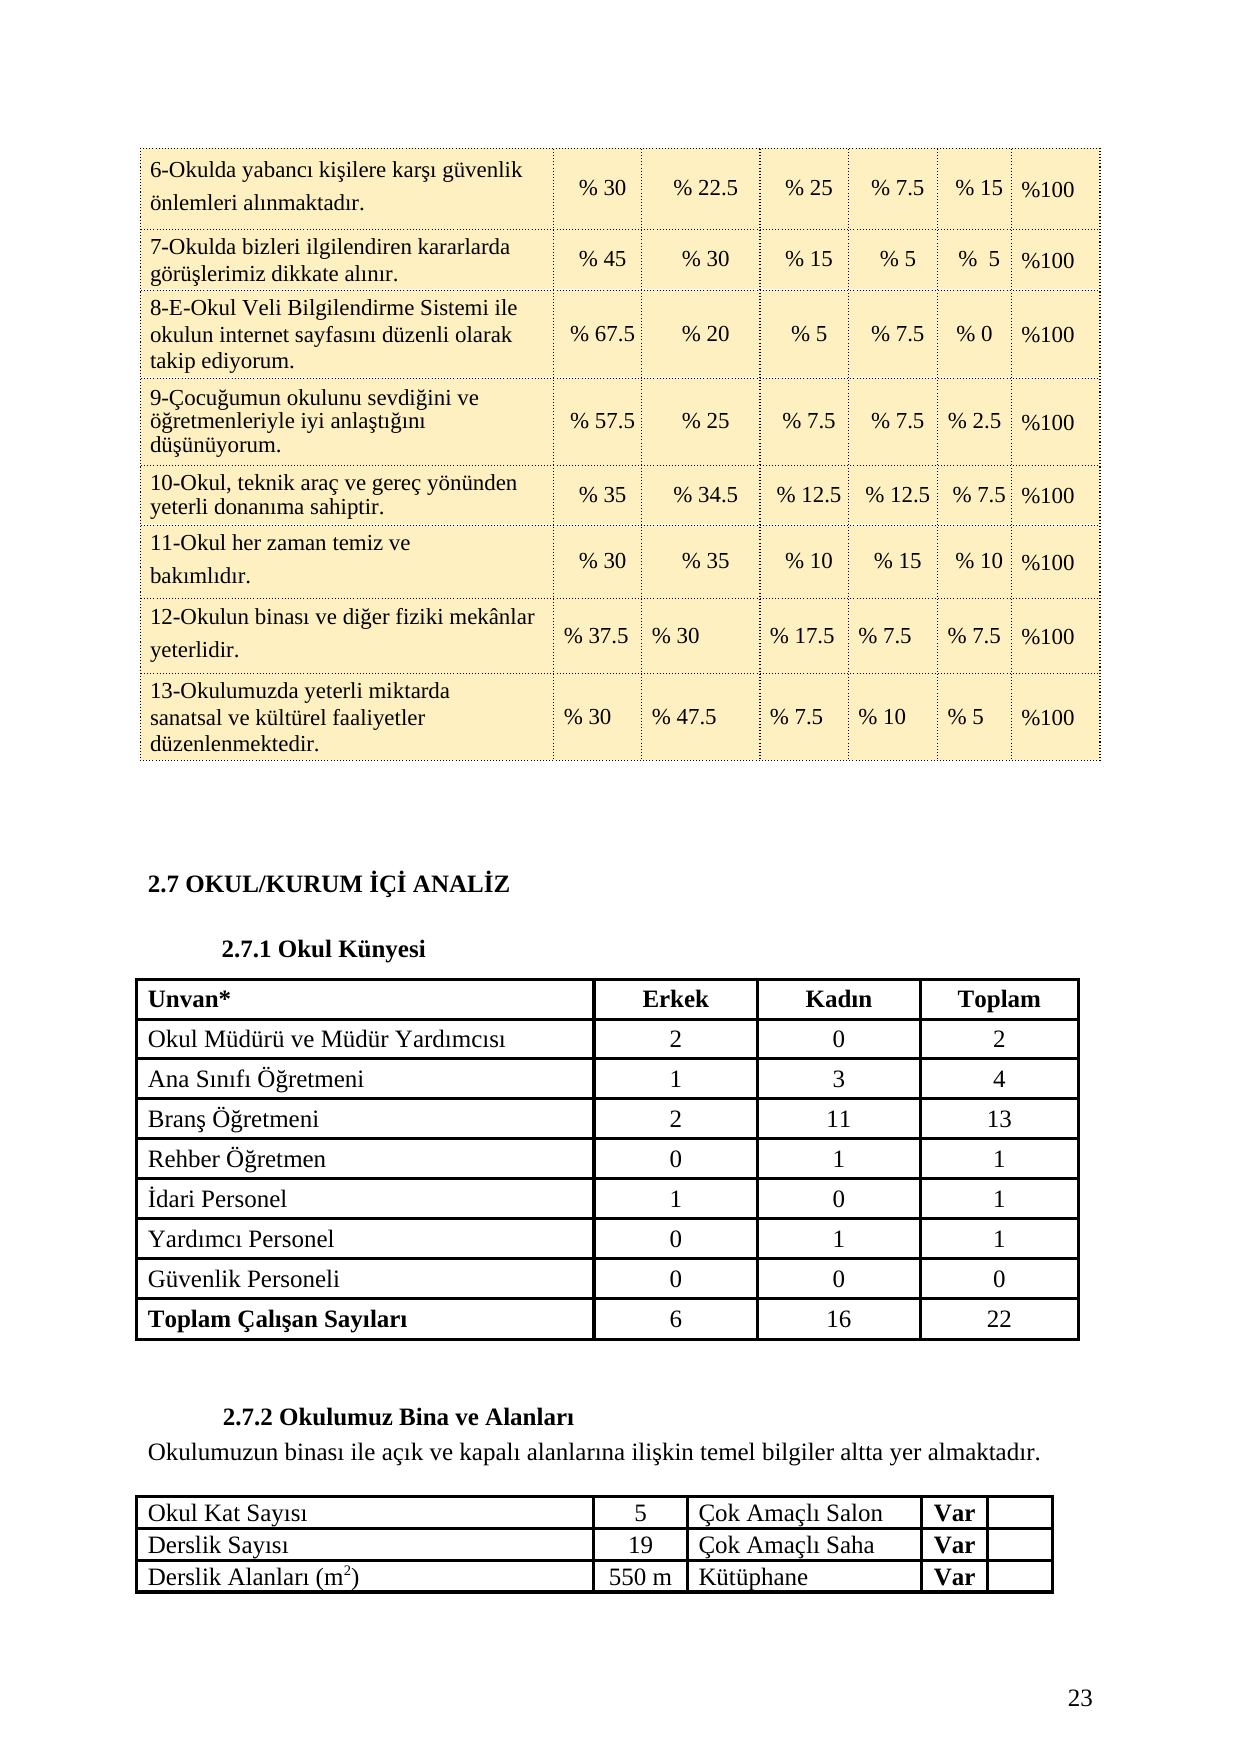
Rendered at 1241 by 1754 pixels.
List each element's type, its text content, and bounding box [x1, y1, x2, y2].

table_cell % 7.5 [849, 290, 937, 377]
table_cell 0 [759, 1021, 919, 1057]
table_cell 19 [595, 1530, 686, 1558]
table_cell 16 [759, 1300, 919, 1338]
table_cell % 57.5 [554, 378, 642, 465]
table_cell 550 m [595, 1562, 686, 1590]
table_cell 12-Okulun binası ve diğer fiziki mekânlar yeterlidir. [140, 598, 554, 673]
table_cell 8-E-Okul Veli Bilgilendirme Sistemi ile okulun internet sayfasını düzenli olarak takip ediyorum. [140, 290, 554, 377]
table_cell 1 [759, 1140, 919, 1177]
table_cell % 35 [554, 465, 642, 524]
table_header 5 [595, 1498, 686, 1527]
table_cell % 15 [938, 148, 1011, 229]
table_cell % 30 [554, 525, 642, 598]
table_cell 11 [759, 1100, 919, 1137]
table_cell 3 [759, 1060, 919, 1097]
table_cell 0 [922, 1260, 1077, 1297]
table_cell % 47.5 [642, 673, 760, 760]
table_cell 13 [922, 1100, 1077, 1137]
table_cell 2 [596, 1100, 756, 1137]
table_cell % 37.5 [554, 598, 642, 673]
table_cell Var [923, 1562, 986, 1590]
subtitle 2.7.2 Okulumuz Bina ve Alanları [223, 1402, 1092, 1431]
table_header Toplam [922, 981, 1077, 1017]
table_cell %100 [1011, 148, 1100, 229]
table_cell % 15 [760, 229, 849, 289]
table_cell 1 [922, 1140, 1077, 1177]
table_cell % 5 [760, 290, 849, 377]
table_cell 2 [596, 1021, 756, 1057]
table_cell 6 [596, 1300, 756, 1338]
table_cell % 5 [938, 229, 1011, 289]
table_cell 6-Okulda yabancı kişilere karşı güvenlik önlemleri alınmaktadır. [140, 148, 554, 229]
table_cell Ana Sınıfı Öğretmeni [138, 1060, 592, 1097]
table_header Okul Kat Sayısı [138, 1498, 592, 1527]
table_cell % 20 [642, 290, 760, 377]
table_cell Derslik Sayısı [138, 1530, 592, 1558]
table_cell % 5 [849, 229, 937, 289]
table_cell % 7.5 [849, 148, 937, 229]
table_cell 0 [759, 1180, 919, 1217]
table_header Çok Amaçlı Salon [689, 1498, 920, 1527]
table_cell % 7.5 [849, 378, 937, 465]
table_cell % 5 [938, 673, 1011, 760]
table_cell 2 [922, 1021, 1077, 1057]
table_cell % 12.5 [849, 465, 937, 524]
table_cell Branş Öğretmeni [138, 1100, 592, 1137]
table_cell % 7.5 [938, 465, 1011, 524]
table_cell 1 [759, 1220, 919, 1257]
text 2.7 OKUL/KURUM İÇİ ANALİZ [148, 869, 1092, 898]
table_cell [989, 1530, 1051, 1558]
table_cell 10-Okul, teknik araç ve gereç yönünden yeterli donanıma sahiptir. [140, 465, 554, 524]
table_cell 0 [596, 1140, 756, 1177]
text 2.7.1 Okul Künyesi [148, 934, 1092, 963]
table_cell % 25 [642, 378, 760, 465]
table_cell % 12.5 [760, 465, 849, 524]
table_cell % 30 [642, 598, 760, 673]
table_cell %100 [1011, 290, 1100, 377]
table_cell %100 [1011, 378, 1100, 465]
table_cell %100 [1011, 673, 1100, 760]
table_cell % 2.5 [938, 378, 1011, 465]
table_cell 22 [922, 1300, 1077, 1338]
table_cell 1 [596, 1180, 756, 1217]
table_cell 0 [596, 1260, 756, 1297]
table_cell Rehber Öğretmen [138, 1140, 592, 1177]
table_cell Toplam Çalışan Sayıları [138, 1300, 592, 1338]
table_cell 0 [596, 1220, 756, 1257]
table_header Var [923, 1498, 986, 1527]
table_cell %100 [1011, 598, 1100, 673]
table_cell % 22.5 [642, 148, 760, 229]
table_cell % 0 [938, 290, 1011, 377]
table_cell 0 [759, 1260, 919, 1297]
table_cell % 45 [554, 229, 642, 289]
table_cell % 10 [760, 525, 849, 598]
table_cell % 10 [849, 673, 937, 760]
table_cell 1 [922, 1220, 1077, 1257]
table_cell % 7.5 [760, 378, 849, 465]
table_cell 1 [922, 1180, 1077, 1217]
table_cell Kütüphane [689, 1562, 920, 1590]
table_cell İdari Personel [138, 1180, 592, 1217]
table_header Unvan* [138, 981, 592, 1017]
table_cell % 67.5 [554, 290, 642, 377]
table_cell Yardımcı Personel [138, 1220, 592, 1257]
table_header Kadın [759, 981, 919, 1017]
table_cell 7-Okulda bizleri ilgilendiren kararlarda görüşlerimiz dikkate alınır. [140, 229, 554, 289]
table_cell % 30 [554, 148, 642, 229]
table_cell % 30 [642, 229, 760, 289]
table_cell % 25 [760, 148, 849, 229]
table_cell Derslik Alanları (m2) [138, 1562, 592, 1590]
table_cell 4 [922, 1060, 1077, 1097]
table_cell % 7.5 [938, 598, 1011, 673]
table_cell 11-Okul her zaman temiz ve bakımlıdır. [140, 525, 554, 598]
table_cell 9-Çocuğumun okulunu sevdiğini ve öğretmenleriyle iyi anlaştığını düşünüyorum. [140, 378, 554, 465]
table_cell Var [923, 1530, 986, 1558]
table_cell Güvenlik Personeli [138, 1260, 592, 1297]
table_header [989, 1498, 1051, 1527]
table_cell % 15 [849, 525, 937, 598]
table_cell Okul Müdürü ve Müdür Yardımcısı [138, 1021, 592, 1057]
table_cell % 7.5 [760, 673, 849, 760]
text Okulumuzun binası ile açık ve kapalı alanlarına ilişkin temel bilgiler altta yer almaktadır. [148, 1437, 1092, 1466]
table_cell [989, 1562, 1051, 1590]
table_cell % 34.5 [642, 465, 760, 524]
table_cell % 10 [938, 525, 1011, 598]
table_cell 1 [596, 1060, 756, 1097]
table_cell %100 [1011, 465, 1100, 524]
table_cell % 35 [642, 525, 760, 598]
table_cell %100 [1011, 525, 1100, 598]
table_cell % 17.5 [760, 598, 849, 673]
table_cell % 7.5 [849, 598, 937, 673]
table_cell 13-Okulumuzda yeterli miktarda sanatsal ve kültürel faaliyetler düzenlenmektedir. [140, 673, 554, 760]
table_header Erkek [596, 981, 756, 1017]
table_cell Çok Amaçlı Saha [689, 1530, 920, 1558]
table_cell %100 [1011, 229, 1100, 289]
table_cell % 30 [554, 673, 642, 760]
